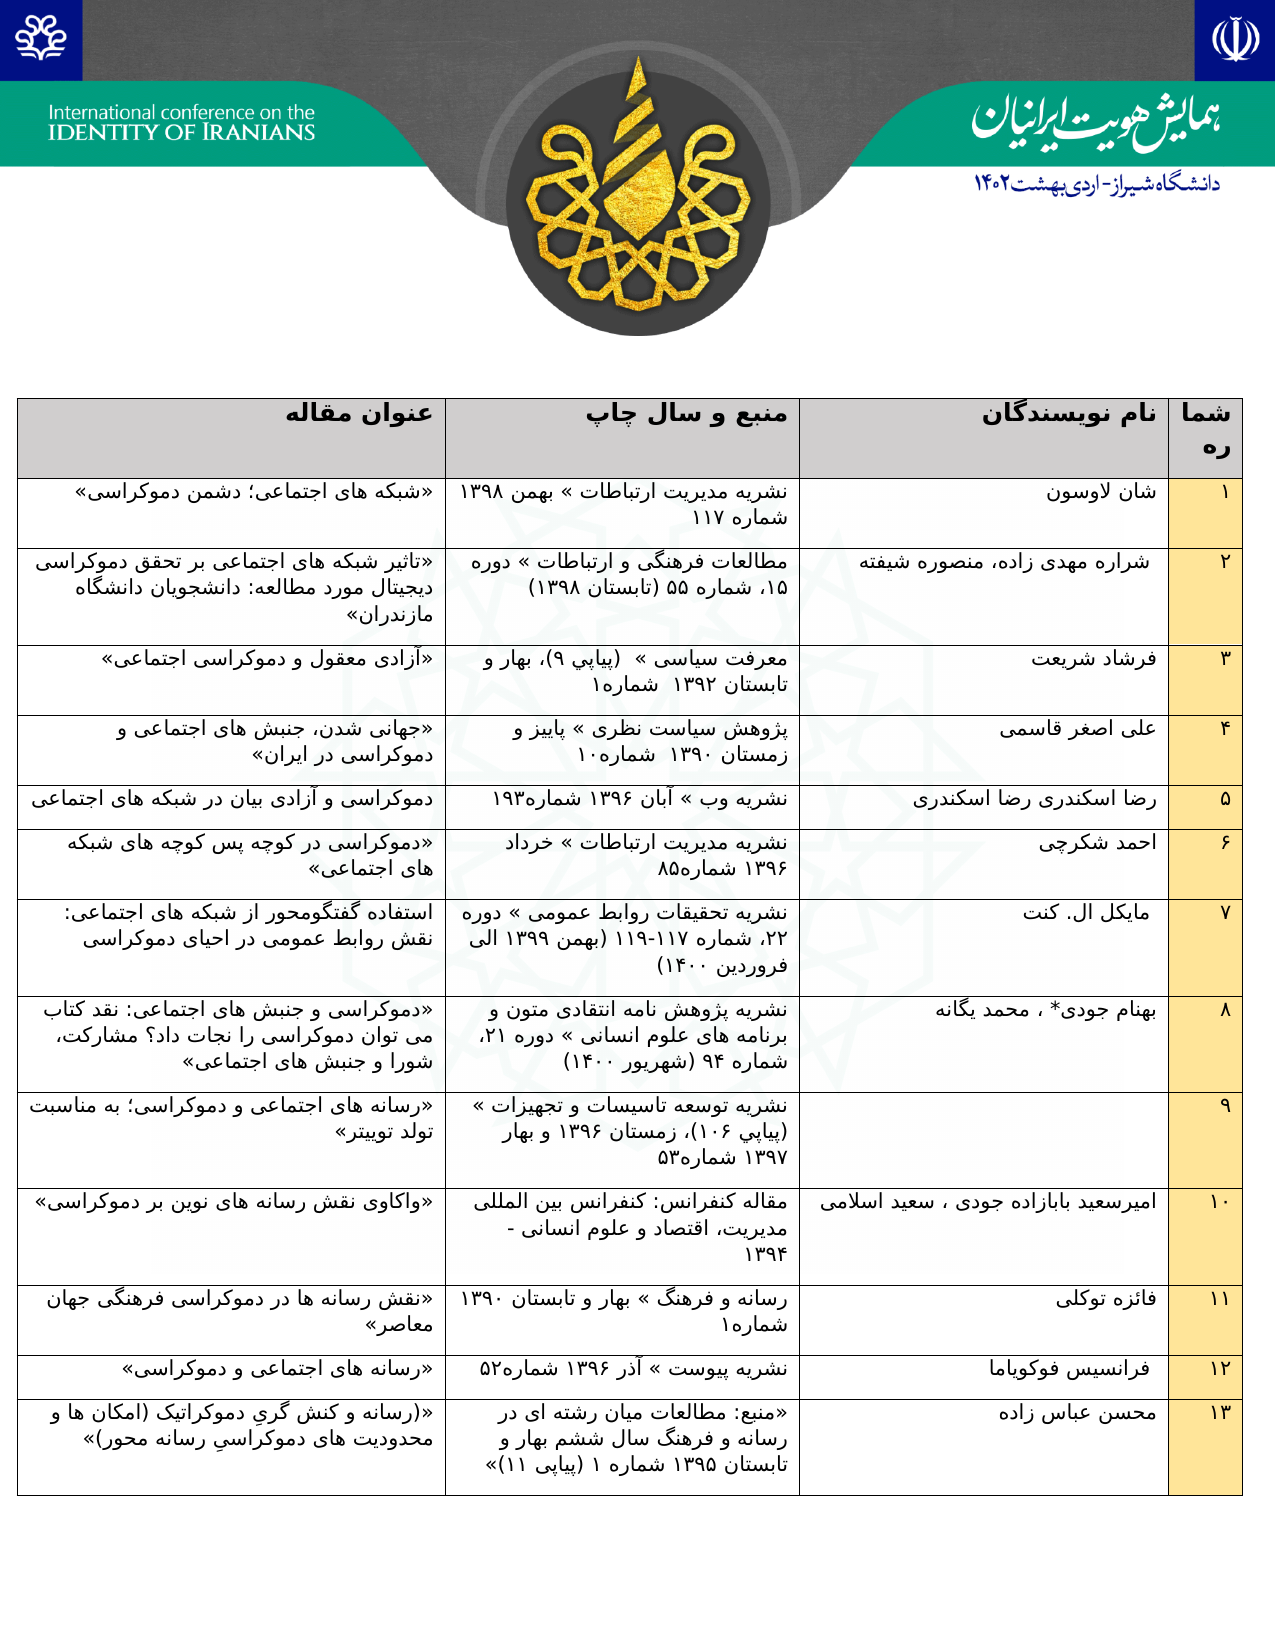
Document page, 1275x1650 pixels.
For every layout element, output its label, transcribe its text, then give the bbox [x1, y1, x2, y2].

table_cell ۱۲ [1169, 1356, 1242, 1399]
table_cell ۷ [1169, 900, 1242, 996]
table_cell شان لاوسون [800, 479, 1168, 548]
table_cell «نقش رسانه ها در دموکراسی فرهنگی جهان معاصر» [18, 1286, 445, 1355]
table_cell رسانه و فرهنگ » بهار و تابستان ۱۳۹۰ شماره۱ [446, 1286, 799, 1355]
picture [0, 0, 1275, 398]
table_cell شراره مهدی زاده، منصوره شیفته [800, 549, 1168, 644]
table_cell «جهانی شدن، جنبش های اجتماعی و دموکراسی در ایران» [18, 716, 445, 785]
table_cell مطالعات فرهنگی و ارتباطات » دوره ۱۵، شماره ۵۵ (تابستان ۱۳۹۸) [446, 549, 799, 644]
table_cell ۹ [1169, 1093, 1242, 1188]
table_header شماره [1169, 399, 1242, 478]
table_cell ۶ [1169, 830, 1242, 899]
table_cell «(رسانه و کنش گریِ دموکراتیک (امکان ها و محدودیت های دموکراسیِ رسانه محور)» [18, 1400, 445, 1495]
table_cell «آزادی معقول و دموکراسی اجتماعی» [18, 646, 445, 715]
table_cell معرفت سیاسی » (پياپي ۹)، بهار و تابستان ۱۳۹۲ شماره۱ [446, 646, 799, 715]
table_cell نشریه پژوهش نامه انتقادی متون و برنامه های علوم انسانی » دوره ۲۱، شماره ۹۴ (شهریور ۱۴۰۰) [446, 997, 799, 1092]
table_cell ۱۱ [1169, 1286, 1242, 1355]
table_cell «دموکراسی و جنبش های اجتماعی: نقد کتاب می توان دموکراسی را نجات داد؟ مشارکت، شورا و جنبش های اجتماعی» [18, 997, 445, 1092]
table_cell ۱۰ [1169, 1189, 1242, 1285]
table_cell ۲ [1169, 549, 1242, 644]
table_cell [800, 1093, 1168, 1188]
table_cell «واکاوی نقش رسانه های نوین بر دموکراسی» [18, 1189, 445, 1285]
table_cell ۸ [1169, 997, 1242, 1092]
table_cell فرشاد شریعت [800, 646, 1168, 715]
table_cell نشریه پیوست » آذر ۱۳۹۶ شماره۵۲ [446, 1356, 799, 1399]
table_cell بهنام جودی* ، محمد یگانه [800, 997, 1168, 1092]
table_cell «دموکراسی در کوچه پس کوچه های شبکه های اجتماعی» [18, 830, 445, 899]
table_cell «رسانه های اجتماعی و دموکراسی؛ به مناسبت تولد توییتر» [18, 1093, 445, 1188]
table_cell نشریه مدیریت ارتباطات » خرداد ۱۳۹۶ شماره۸۵ [446, 830, 799, 899]
table_header عنوان مقاله [18, 399, 445, 478]
table_cell رضا اسکندری رضا اسکندری [800, 786, 1168, 829]
table_cell علی اصغر قاسمی [800, 716, 1168, 785]
table_cell فرانسیس فوکویاما [800, 1356, 1168, 1399]
table_cell ۳ [1169, 646, 1242, 715]
table_header منبع و سال چاپ [446, 399, 799, 478]
table_cell دموکراسی و آزادی بیان در شبکه های اجتماعی [18, 786, 445, 829]
table_cell فائزه توکلی [800, 1286, 1168, 1355]
table_cell امیرسعید بابازاده جودی ، سعید اسلامی [800, 1189, 1168, 1285]
table_cell «منبع: مطالعات میان رشته ای در رسانه و فرهنگ سال ششم بهار و تابستان ۱۳۹۵ شماره ۱ (پیاپی ۱۱)» [446, 1400, 799, 1495]
table_cell «رسانه های اجتماعی و دموکراسی» [18, 1356, 445, 1399]
table_cell ۴ [1169, 716, 1242, 785]
table_cell مایکل ال. کنت [800, 900, 1168, 996]
table_header نام نویسندگان [800, 399, 1168, 478]
table_cell ۱۳ [1169, 1400, 1242, 1495]
table_cell مقاله کنفرانس: کنفرانس بین المللی مدیریت، اقتصاد و علوم انسانی - ۱۳۹۴ [446, 1189, 799, 1285]
table_cell ۱ [1169, 479, 1242, 548]
table_cell پژوهش سیاست نظری » پاييز و زمستان ۱۳۹۰ شماره۱۰ [446, 716, 799, 785]
table_cell محسن عباس زاده [800, 1400, 1168, 1495]
table_cell استفاده گفتگومحور از شبکه های اجتماعی: نقش روابط عمومی در احیای دموکراسی [18, 900, 445, 996]
table_cell نشریه توسعه تاسیسات و تجهیزات » (پياپي ۱۰۶)، زمستان ۱۳۹۶ و بهار ۱۳۹۷ شماره۵۳ [446, 1093, 799, 1188]
table_cell نشریه مدیریت ارتباطات » بهمن ۱۳۹۸ شماره ۱۱۷ [446, 479, 799, 548]
table_cell «تاثیر شبکه های اجتماعی بر تحقق دموکراسی دیجیتال مورد مطالعه: دانشجویان دانشگاه مازندران» [18, 549, 445, 644]
table_cell نشریه وب » آبان ۱۳۹۶ شماره۱۹۳ [446, 786, 799, 829]
table_cell ۵ [1169, 786, 1242, 829]
table_cell «شبکه های اجتماعی؛ دشمن دموکراسی» [18, 479, 445, 548]
table_cell احمد شکرچی [800, 830, 1168, 899]
table_cell نشریه تحقیقات روابط عمومی » دوره ۲۲، شماره ۱۱۷-۱۱۹ (بهمن ۱۳۹۹ الی فروردین ۱۴۰۰) [446, 900, 799, 996]
